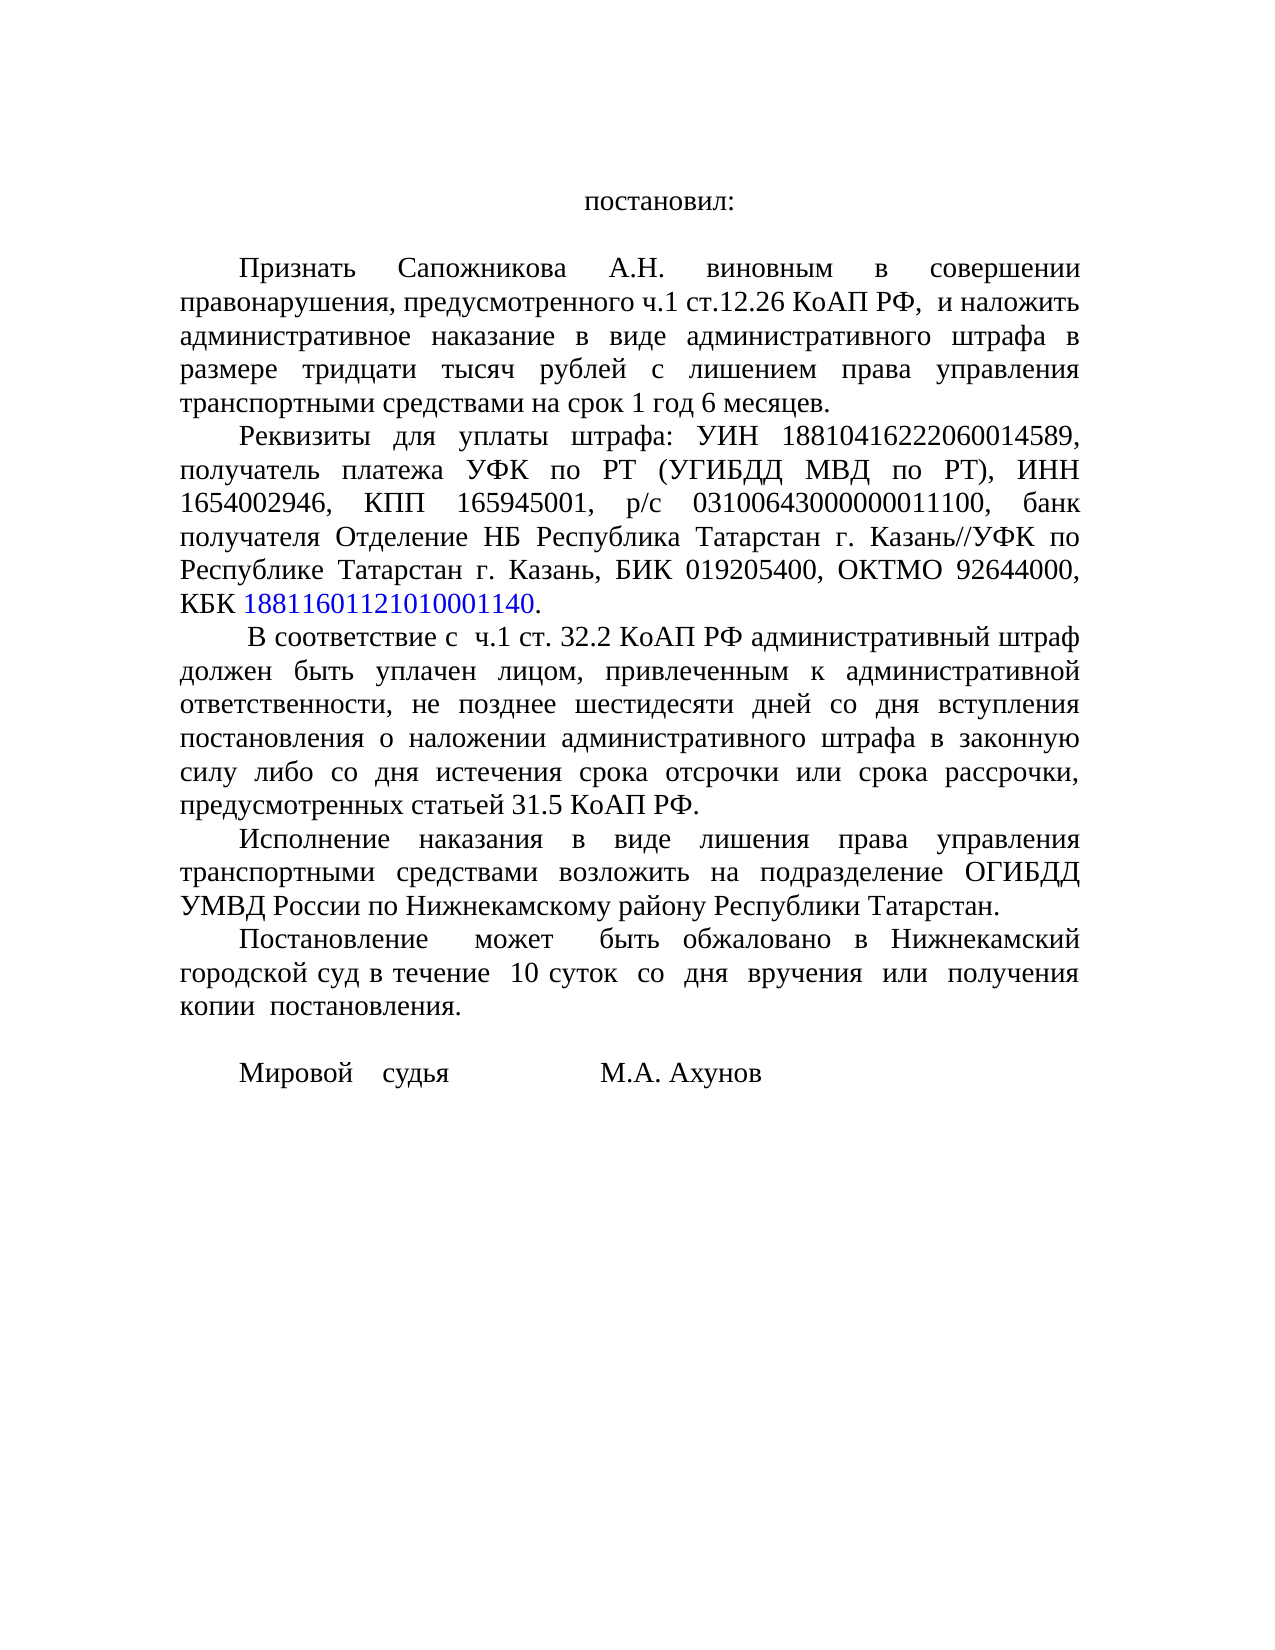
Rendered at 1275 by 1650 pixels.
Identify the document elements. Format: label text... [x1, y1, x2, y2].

text Постановление может быть обжаловано в Нижнекамский городской суд в течение 10 суток со дня вручения или получения копии постановления. [179, 921, 1081, 1022]
text Реквизиты для уплаты штрафа: УИН 18810416222060014589, получатель платежа УФК по РТ (УГИБДД МВД по РТ), ИНН 1654002946, КПП 165945001, р/с 03100643000000011100, банк получателя Отделение НБ Республика Татарстан г. Казань//УФК по Республике Татарстан г. Казань, БИК 019205400, ОКТMО 92644000, КБК 18811601121010001140. [179, 418, 1081, 619]
text В соответствие с ч.1 ст. 32.2 КоАП РФ административный штраф должен быть уплачен лицом, привлеченным к административной ответственности, не позднее шестидесяти дней со дня вступления постановления о наложении административного штрафа в законную силу либо со дня истечения срока отсрочки или срока рассрочки, предусмотренных статьей 31.5 КоАП РФ. [179, 619, 1081, 821]
text Исполнение наказания в виде лишения права управления транспортными средствами возложить на подразделение ОГИБДД УМВД России по Нижнекамскому району Республики Татарстан. [179, 821, 1081, 921]
subtitle Мировой судья М.А. Ахунов [179, 1056, 1081, 1089]
text постановил: [179, 183, 1081, 217]
text Признать Сапожникова А.Н. виновным в совершении правонарушения, предусмотренного ч.1 ст.12.26 КоАП РФ, и наложить административное наказание в виде административного штрафа в размере тридцати тысяч рублей с лишением права управления транспортными средствами на срок 1 год 6 месяцев. [179, 251, 1081, 418]
